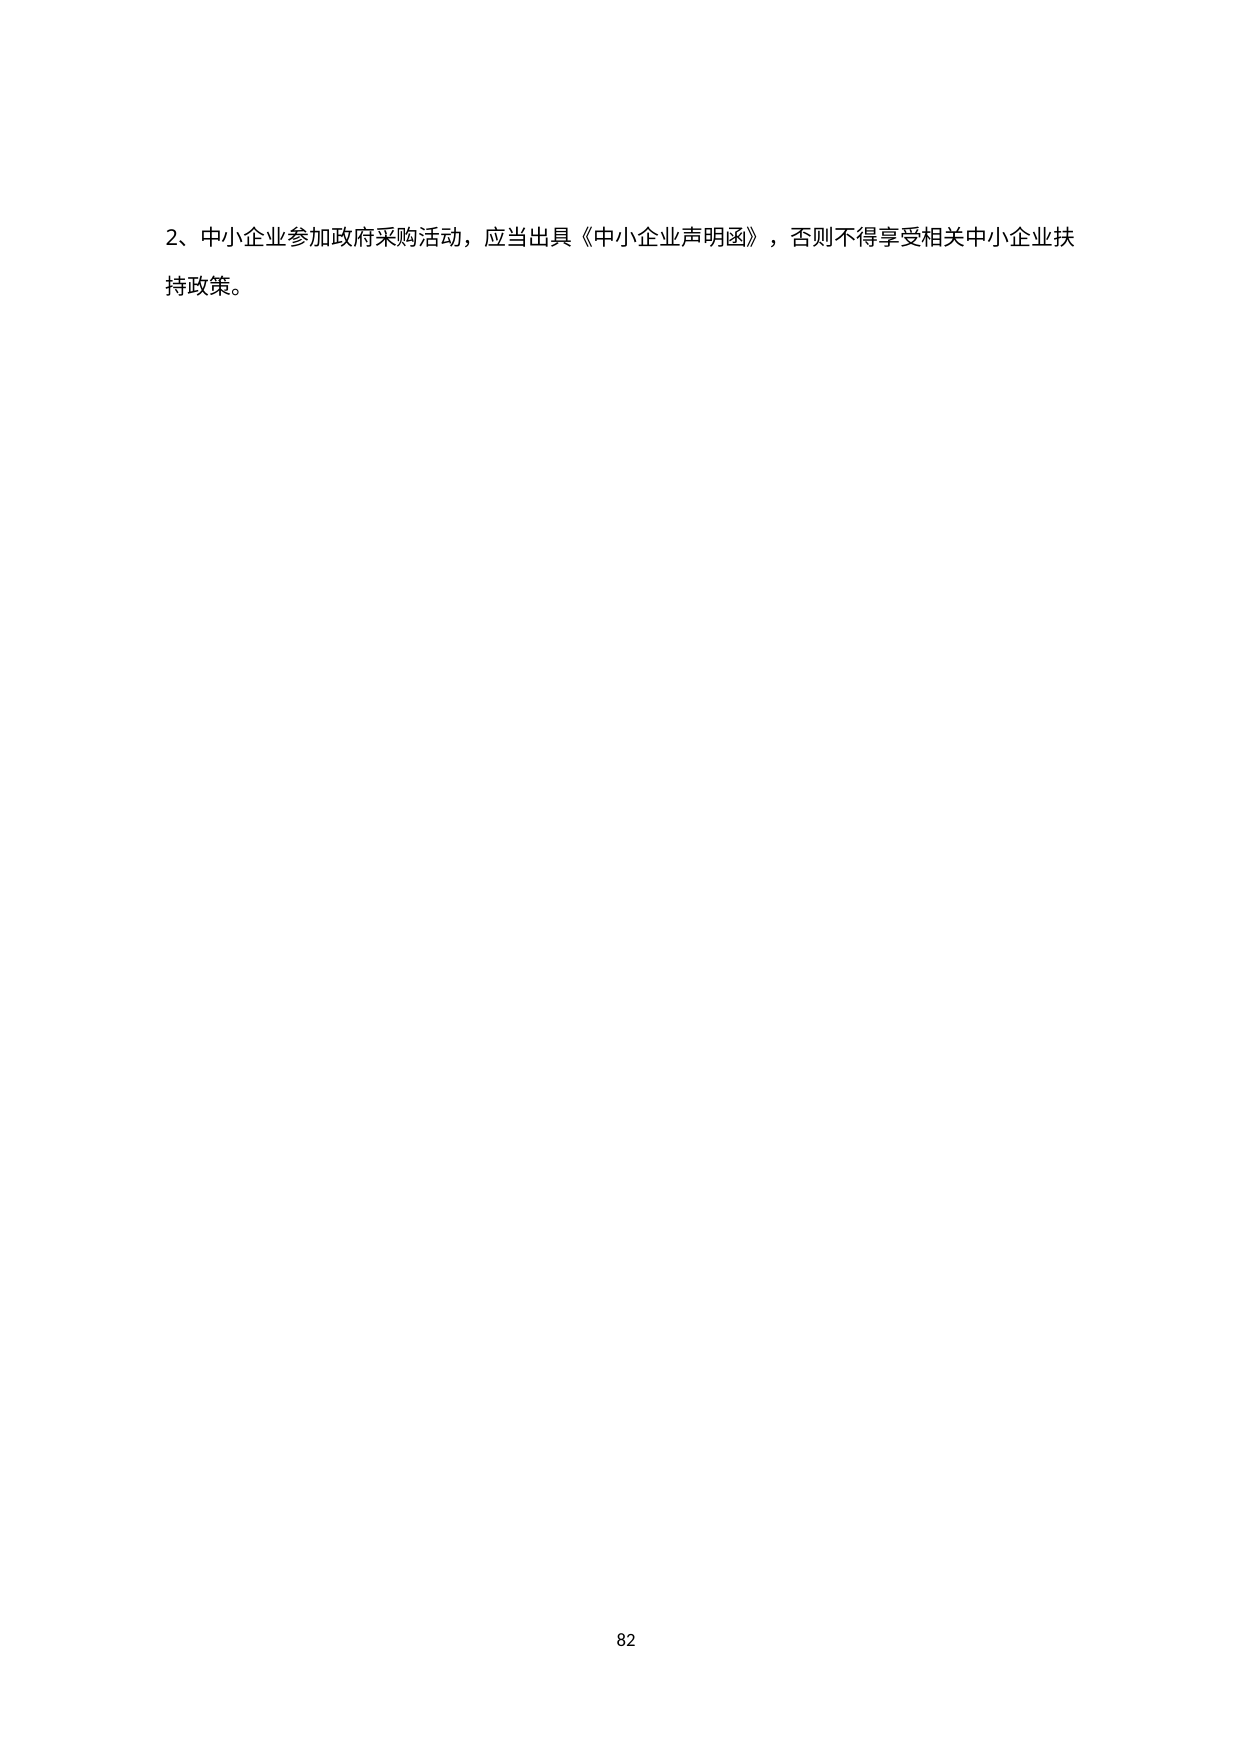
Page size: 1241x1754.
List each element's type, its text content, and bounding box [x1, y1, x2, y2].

text 2、中小企业参加政府采购活动，应当出具《中小企业声明函》，否则不得享受相关中小企业扶持政策。 [165, 219, 1087, 301]
